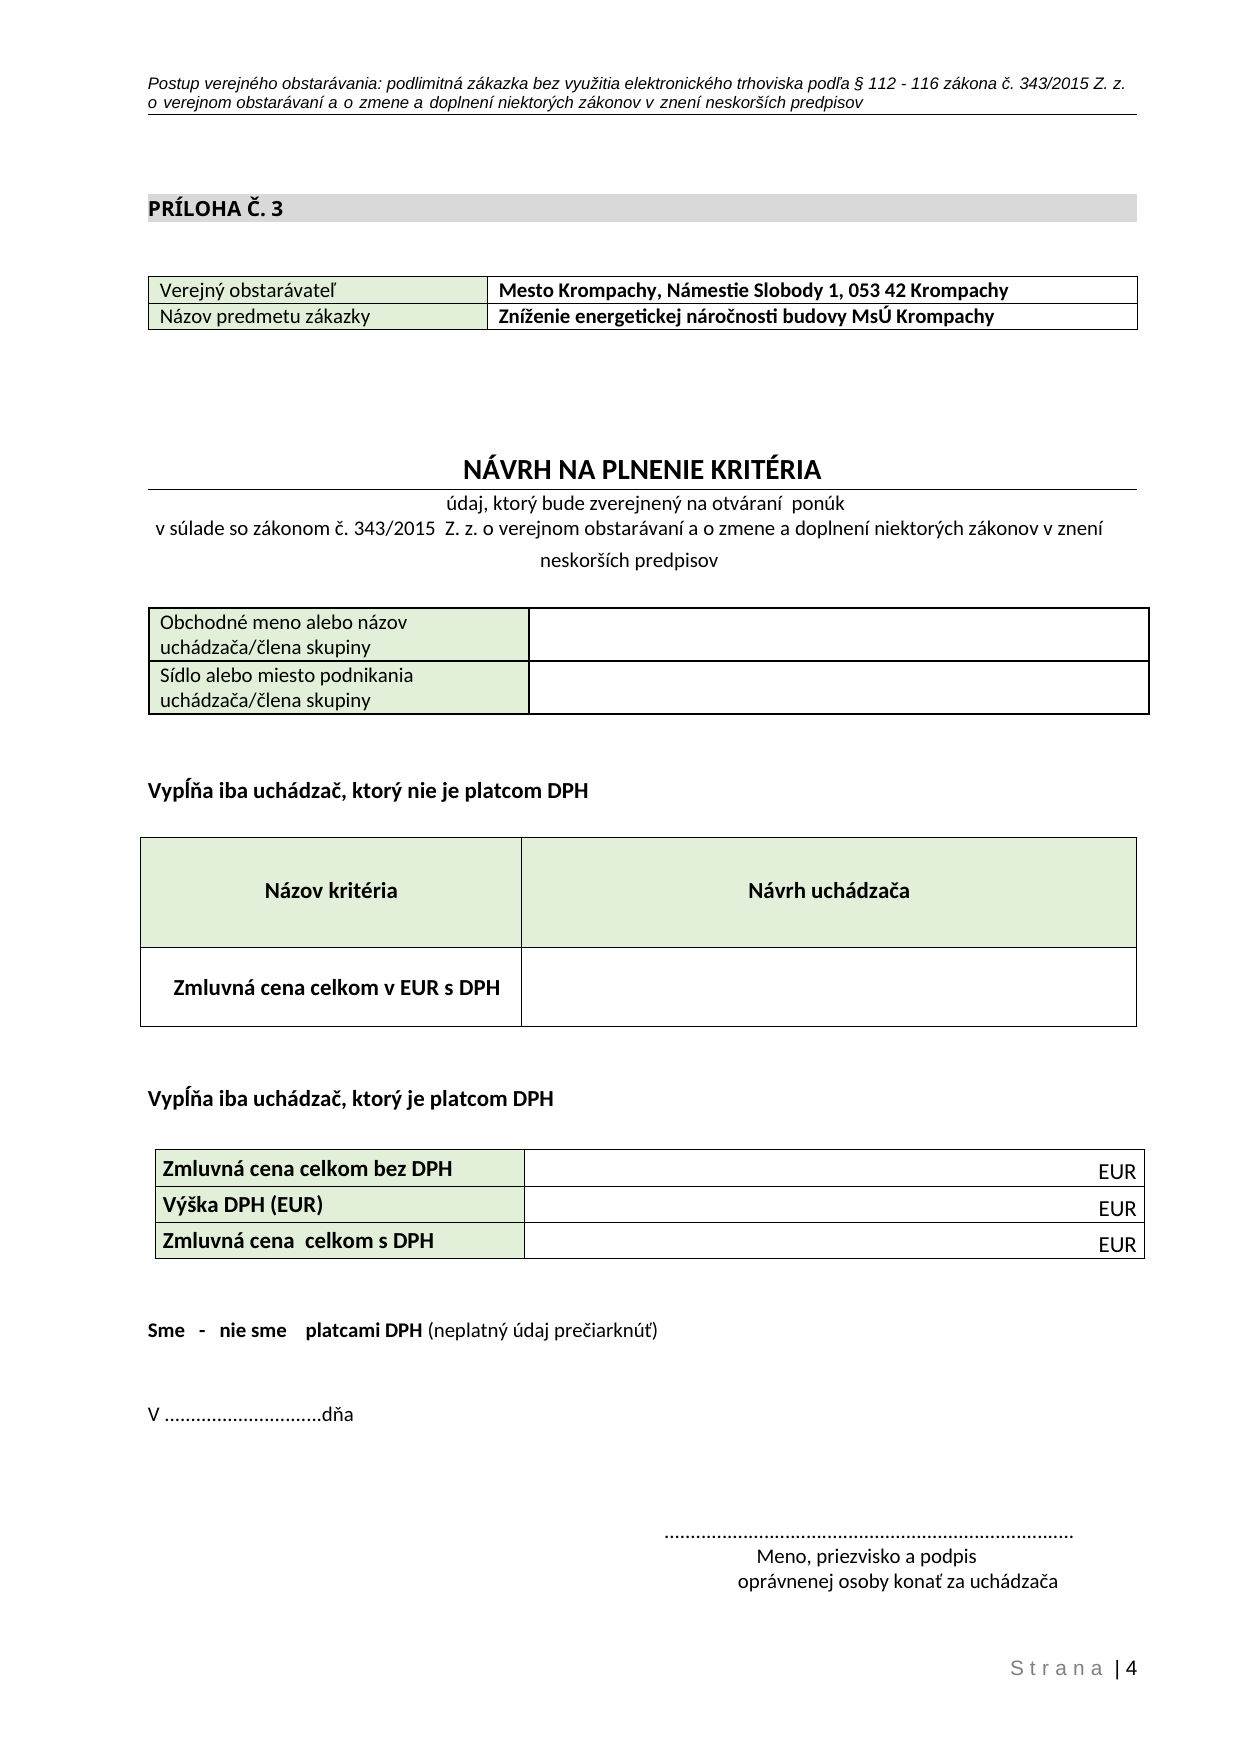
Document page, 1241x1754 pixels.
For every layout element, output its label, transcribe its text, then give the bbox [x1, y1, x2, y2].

text Vypĺňa iba uchádzač, ktorý je platcom DPH [148, 1084, 1137, 1112]
table_cell [530, 662, 1148, 713]
table_cell EUR [525, 1223, 1144, 1258]
table_header EUR [525, 1150, 1144, 1186]
text Vypĺňa iba uchádzač, ktorý nie je platcom DPH [148, 776, 1137, 804]
table_header Názov kritéria [141, 838, 521, 947]
text Meno, priezvisko a podpis [148, 1543, 1137, 1569]
text oprávnenej osoby konať za uchádzača [664, 1569, 1137, 1594]
table_cell Názov predmetu zákazky [149, 304, 487, 329]
text Sme - nie sme platcami DPH (neplatný údaj prečiarknúť) [148, 1317, 1137, 1343]
table_cell Zmluvná cena celkom v EUR s DPH [141, 948, 521, 1026]
table_cell Sídlo alebo miesto podnikania uchádzača/člena skupiny [150, 662, 528, 713]
text .............................................................................. [664, 1518, 1137, 1543]
text údaj, ktorý bude zverejnený na otváraní ponúk [148, 490, 1137, 516]
table_header Zmluvná cena celkom bez DPH [156, 1150, 524, 1186]
text návrh na plnenie kritéria [148, 451, 1137, 489]
table_header Mesto Krompachy, Námestie Slobody 1, 053 42 Krompachy [488, 277, 1137, 303]
table_header Obchodné meno alebo názov uchádzača/člena skupiny [150, 609, 528, 660]
text Príloha č. 3 [148, 194, 1137, 222]
text V ..............................dňa [148, 1401, 1137, 1427]
table_header Návrh uchádzača [522, 838, 1136, 947]
table_header [530, 609, 1148, 660]
table_header Verejný obstarávateľ [149, 277, 487, 303]
table_cell Výška DPH (EUR) [156, 1187, 524, 1222]
table_cell [522, 948, 1136, 1026]
table_cell Zmluvná cena celkom s DPH [156, 1223, 524, 1258]
table_cell EUR [525, 1187, 1144, 1222]
table_cell Zníženie energetickej náročnosti budovy MsÚ Krompachy [488, 304, 1137, 329]
text v súlade so zákonom č. 343/2015 Z. z. o verejnom obstarávaní a o zmene a doplnení niektorých zákonov v znení neskorších predpisov [148, 516, 1110, 574]
